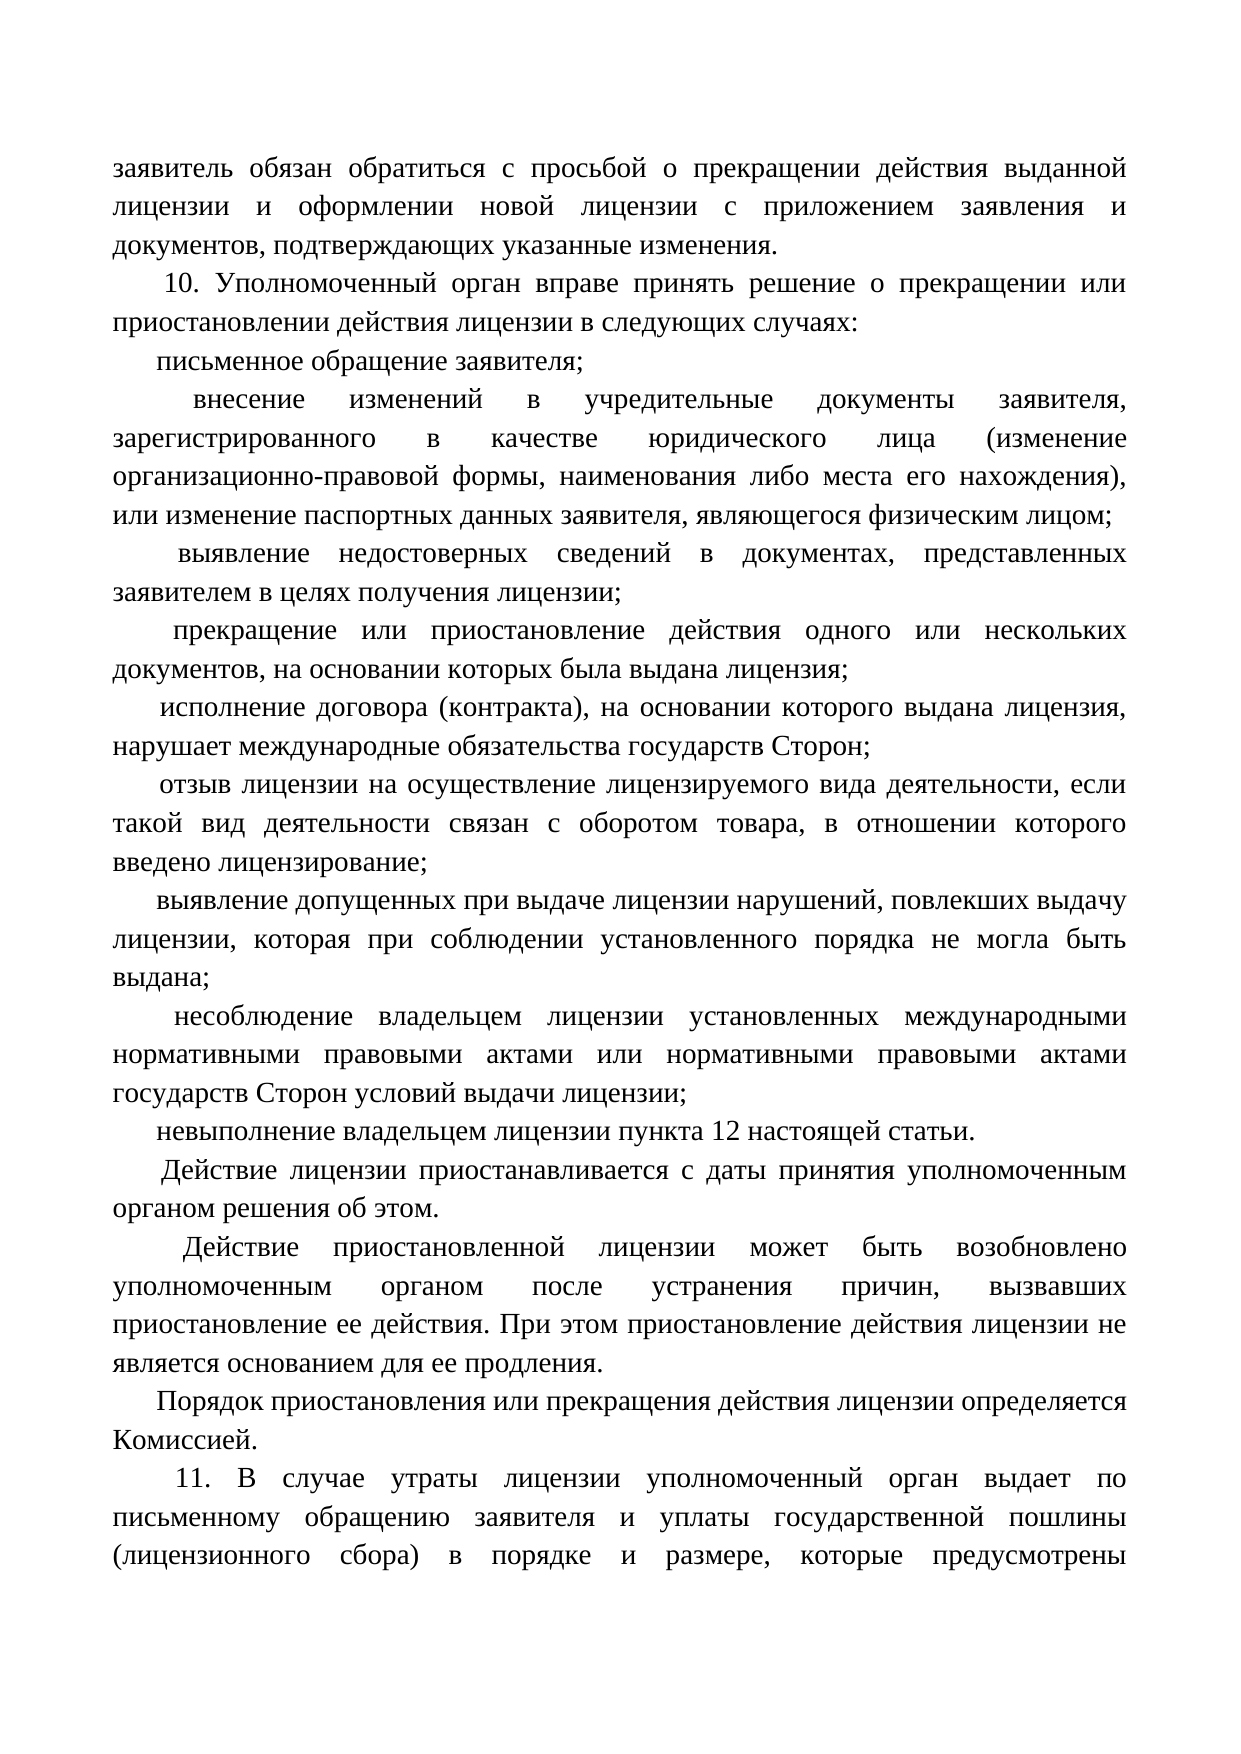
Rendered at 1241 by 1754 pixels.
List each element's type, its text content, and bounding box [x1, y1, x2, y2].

text письменное обращение заявителя; [112, 343, 1128, 376]
text выявление недостоверных сведений в документах, представленных заявителем в целях получения лицензии; [112, 535, 1128, 607]
text выявление допущенных при выдаче лицензии нарушений, повлекших выдачу лицензии, которая при соблюдении установленного порядка не могла быть выдана; [112, 882, 1128, 993]
text исполнение договора (контракта), на основании которого выдана лицензия, нарушает международные обязательства государств Сторон; [112, 689, 1128, 762]
text Действие приостановленной лицензии может быть возобновлено уполномоченным органом после устранения причин, вызвавших приостановление ее действия. При этом приостановление действия лицензии не является основанием для ее продления. [112, 1229, 1128, 1378]
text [112, 150, 1128, 261]
text прекращение или приостановление действия одного или нескольких документов, на основании которых была выдана лицензия; [112, 612, 1128, 684]
text 10. Уполномоченный орган вправе принять решение о прекращении или приостановлении действия лицензии в следующих случаях: [112, 266, 1128, 338]
text невыполнение владельцем лицензии пункта 12 настоящей статьи. [112, 1113, 1128, 1147]
text Действие лицензии приостанавливается с даты принятия уполномоченным органом решения об этом. [112, 1152, 1128, 1224]
text внесение изменений в учредительные документы заявителя, зарегистрированного в качестве юридического лица (изменение организационно-правовой формы, наименования либо места его нахождения), или изменение паспортных данных заявителя, являющегося физическим лицом; [112, 381, 1128, 530]
text отзыв лицензии на осуществление лицензируемого вида деятельности, если такой вид деятельности связан с оборотом товара, в отношении которого введено лицензирование; [112, 767, 1128, 877]
text несоблюдение владельцем лицензии установленных международными нормативными правовыми актами или нормативными правовыми актами государств Сторон условий выдачи лицензии; [112, 998, 1128, 1108]
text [112, 1460, 1128, 1571]
text Порядок приостановления или прекращения действия лицензии определяется Комиссией. [112, 1383, 1128, 1455]
